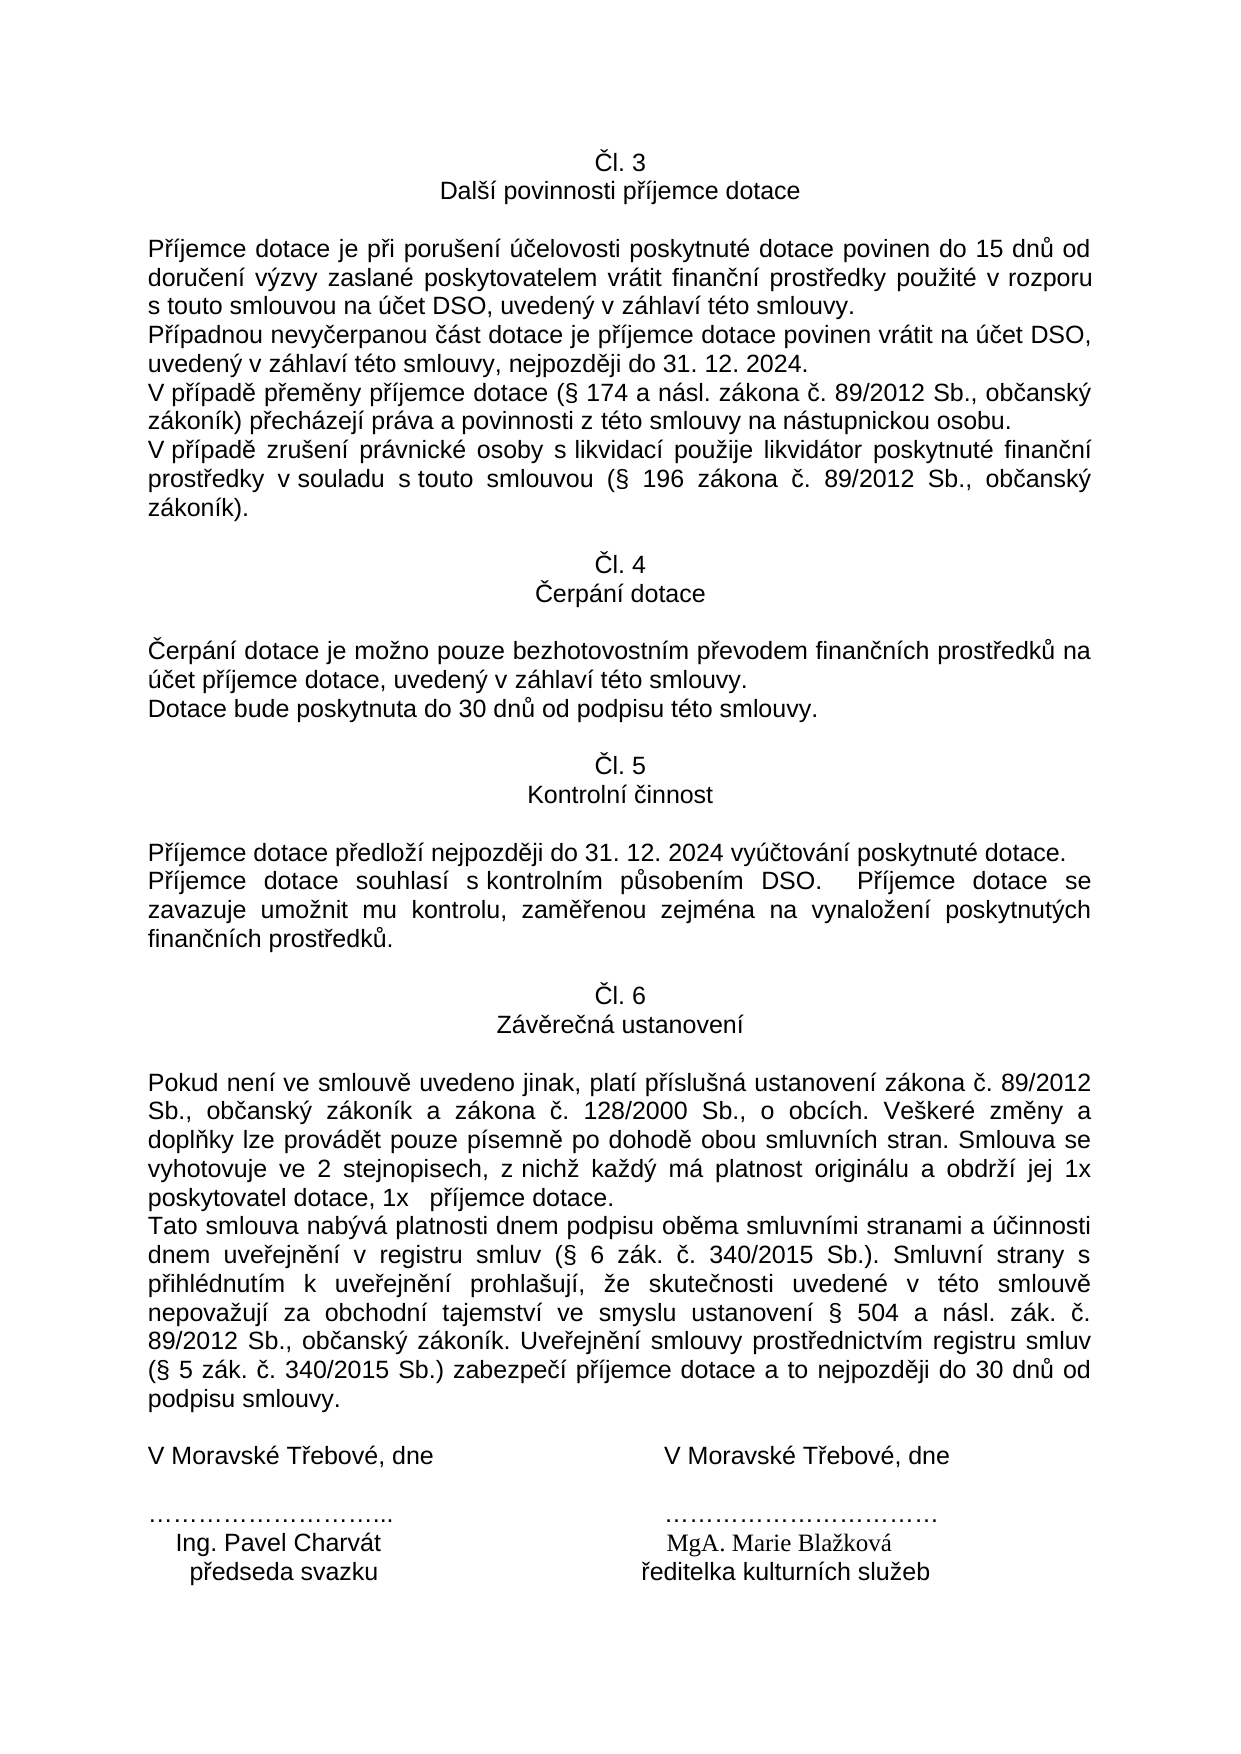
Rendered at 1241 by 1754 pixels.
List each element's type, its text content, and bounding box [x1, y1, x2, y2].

text Závěrečná ustanovení [148, 1010, 1093, 1039]
subtitle Čl. 5 [148, 751, 1093, 780]
text Příjemce dotace souhlasí s kontrolním působením DSO. Příjemce dotace se zavazuje umožnit mu kontrolu, zaměřenou zejména na vynaložení poskytnutých finančních prostředků. [148, 866, 1093, 953]
text Příjemce dotace předloží nejpozději do 31. 12. 2024 vyúčtování poskytnuté dotace. [148, 838, 1093, 866]
text V Moravské Třebové, dne V Moravské Třebové, dne [148, 1441, 1093, 1499]
list Tato smlouva nabývá platnosti dnem podpisu oběma smluvními stranami a účinnosti dnem uveřejnění v registru smluv (§ 6 zák. č. 340/2015 Sb.). Smluvní strany s přihlédnutím k uveřejnění prohlašují, že skutečnosti uvedené v této smlouvě nepovažují za obchodní tajemství ve smyslu ustanovení § 504 a násl. zák. č. 89/2012 Sb., občanský zákoník. Uveřejnění smlouvy prostřednictvím registru smluv (§ 5 zák. č. 340/2015 Sb.) zabezpečí příjemce dotace a to nejpozději do 30 dnů od podpisu smlouvy. [148, 1211, 1093, 1413]
text Čl. 6 [148, 981, 1093, 1010]
text Kontrolní činnost [148, 780, 1093, 809]
text Příjemce dotace je při porušení účelovosti poskytnuté dotace povinen do 15 dnů od doručení výzvy zaslané poskytovatelem vrátit finanční prostředky použité v rozporu s touto smlouvou na účet DSO, uvedený v záhlaví této smlouvy. [148, 234, 1093, 320]
text Čl. 4 [148, 550, 1093, 579]
text ………………………... …………………………… [148, 1499, 1093, 1528]
text Čerpání dotace je možno pouze bezhotovostním převodem finančních prostředků na účet příjemce dotace, uvedený v záhlaví této smlouvy. [148, 636, 1093, 694]
text Čl. 3 [148, 148, 1093, 176]
text Případnou nevyčerpanou část dotace je příjemce dotace povinen vrátit na účet DSO, uvedený v záhlaví této smlouvy, nejpozději do 31. 12. 2024. [148, 320, 1093, 378]
text Čerpání dotace [148, 579, 1093, 608]
text Pokud není ve smlouvě uvedeno jinak, platí příslušná ustanovení zákona č. 89/2012 Sb., občanský zákoník a zákona č. 128/2000 Sb., o obcích. Veškeré změny a doplňky lze provádět pouze písemně po dohodě obou smluvních stran. Smlouva se vyhotovuje ve 2 stejnopisech, z nichž každý má platnost originálu a obdrží jej 1x poskytovatel dotace, 1x příjemce dotace. [148, 1068, 1093, 1211]
text předseda svazku ředitelka kulturních služeb [148, 1556, 1093, 1585]
text V případě zrušení právnické osoby s likvidací použije likvidátor poskytnuté finanční prostředky v souladu s touto smlouvou (§ 196 zákona č. 89/2012 Sb., občanský zákoník). [148, 435, 1093, 521]
text V případě přeměny příjemce dotace (§ 174 a násl. zákona č. 89/2012 Sb., občanský zákoník) přecházejí práva a povinnosti z této smlouvy na nástupnickou osobu. [148, 378, 1093, 435]
text Ing. Pavel Charvát MgA. Marie Blažková [148, 1528, 1093, 1556]
text Další povinnosti příjemce dotace [148, 176, 1093, 205]
text Dotace bude poskytnuta do 30 dnů od podpisu této smlouvy. [148, 694, 1093, 723]
